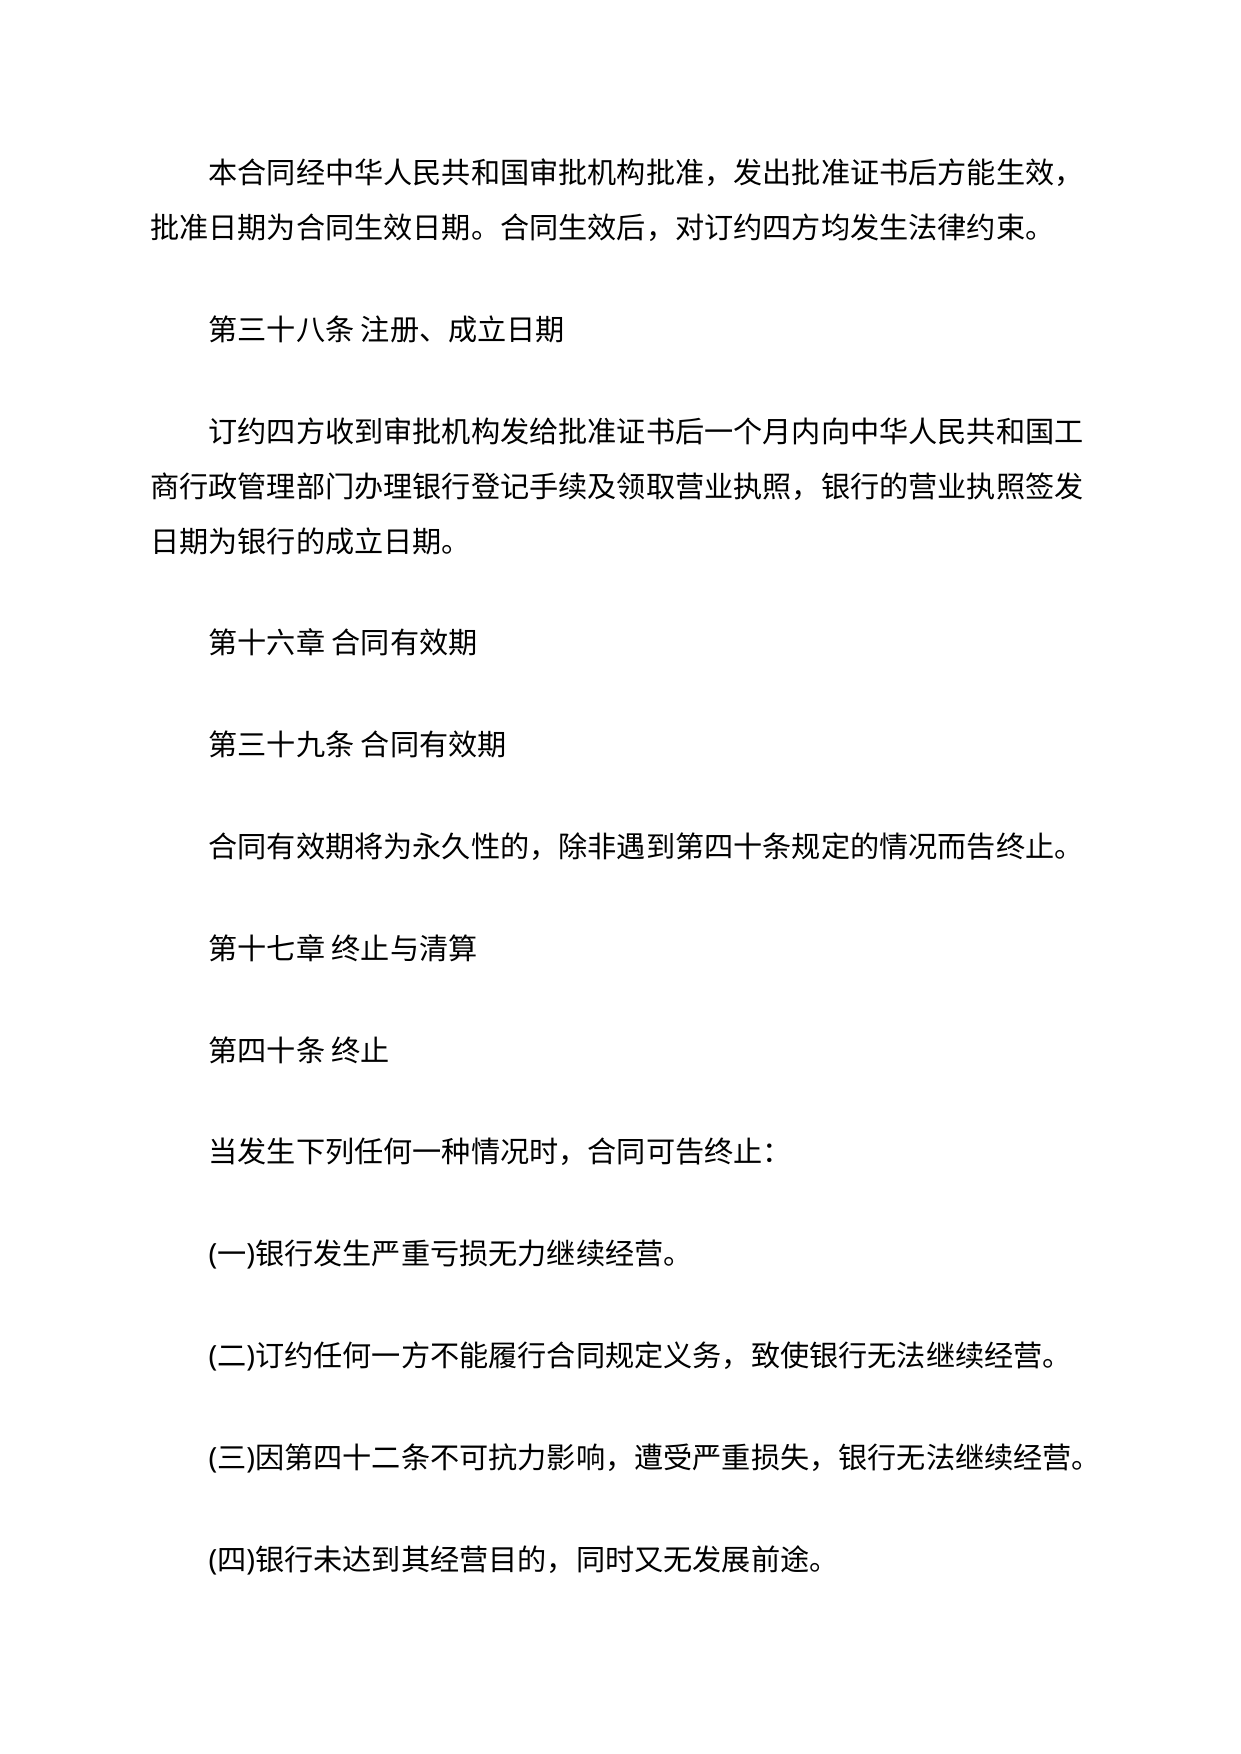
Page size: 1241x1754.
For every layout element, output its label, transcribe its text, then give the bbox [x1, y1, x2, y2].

text (四)银行未达到其经营目的，同时又无发展前途。 [150, 1537, 1090, 1579]
text (二)订约任何一方不能履行合同规定义务，致使银行无法继续经营。 [150, 1333, 1090, 1375]
text 订约四方收到审批机构发给批准证书后一个月内向中华人民共和国工商行政管理部门办理银行登记手续及领取营业执照，银行的营业执照签发日期为银行的成立日期。 [150, 408, 1090, 561]
text 第三十八条 注册、成立日期 [150, 307, 1090, 349]
text 第四十条 终止 [150, 1027, 1090, 1069]
text 当发生下列任何一种情况时，合同可告终止： [150, 1129, 1090, 1171]
text (三)因第四十二条不可抗力影响，遭受严重损失，银行无法继续经营。 [150, 1434, 1090, 1477]
text 第十七章 终止与清算 [150, 925, 1090, 968]
text (一)银行发生严重亏损无力继续经营。 [150, 1231, 1090, 1273]
text 本合同经中华人民共和国审批机构批准，发出批准证书后方能生效，批准日期为合同生效日期。合同生效后，对订约四方均发生法律约束。 [150, 150, 1090, 247]
text 第三十九条 合同有效期 [150, 722, 1090, 764]
text 第十六章 合同有效期 [150, 620, 1090, 662]
text 合同有效期将为永久性的，除非遇到第四十条规定的情况而告终止。 [150, 823, 1090, 866]
